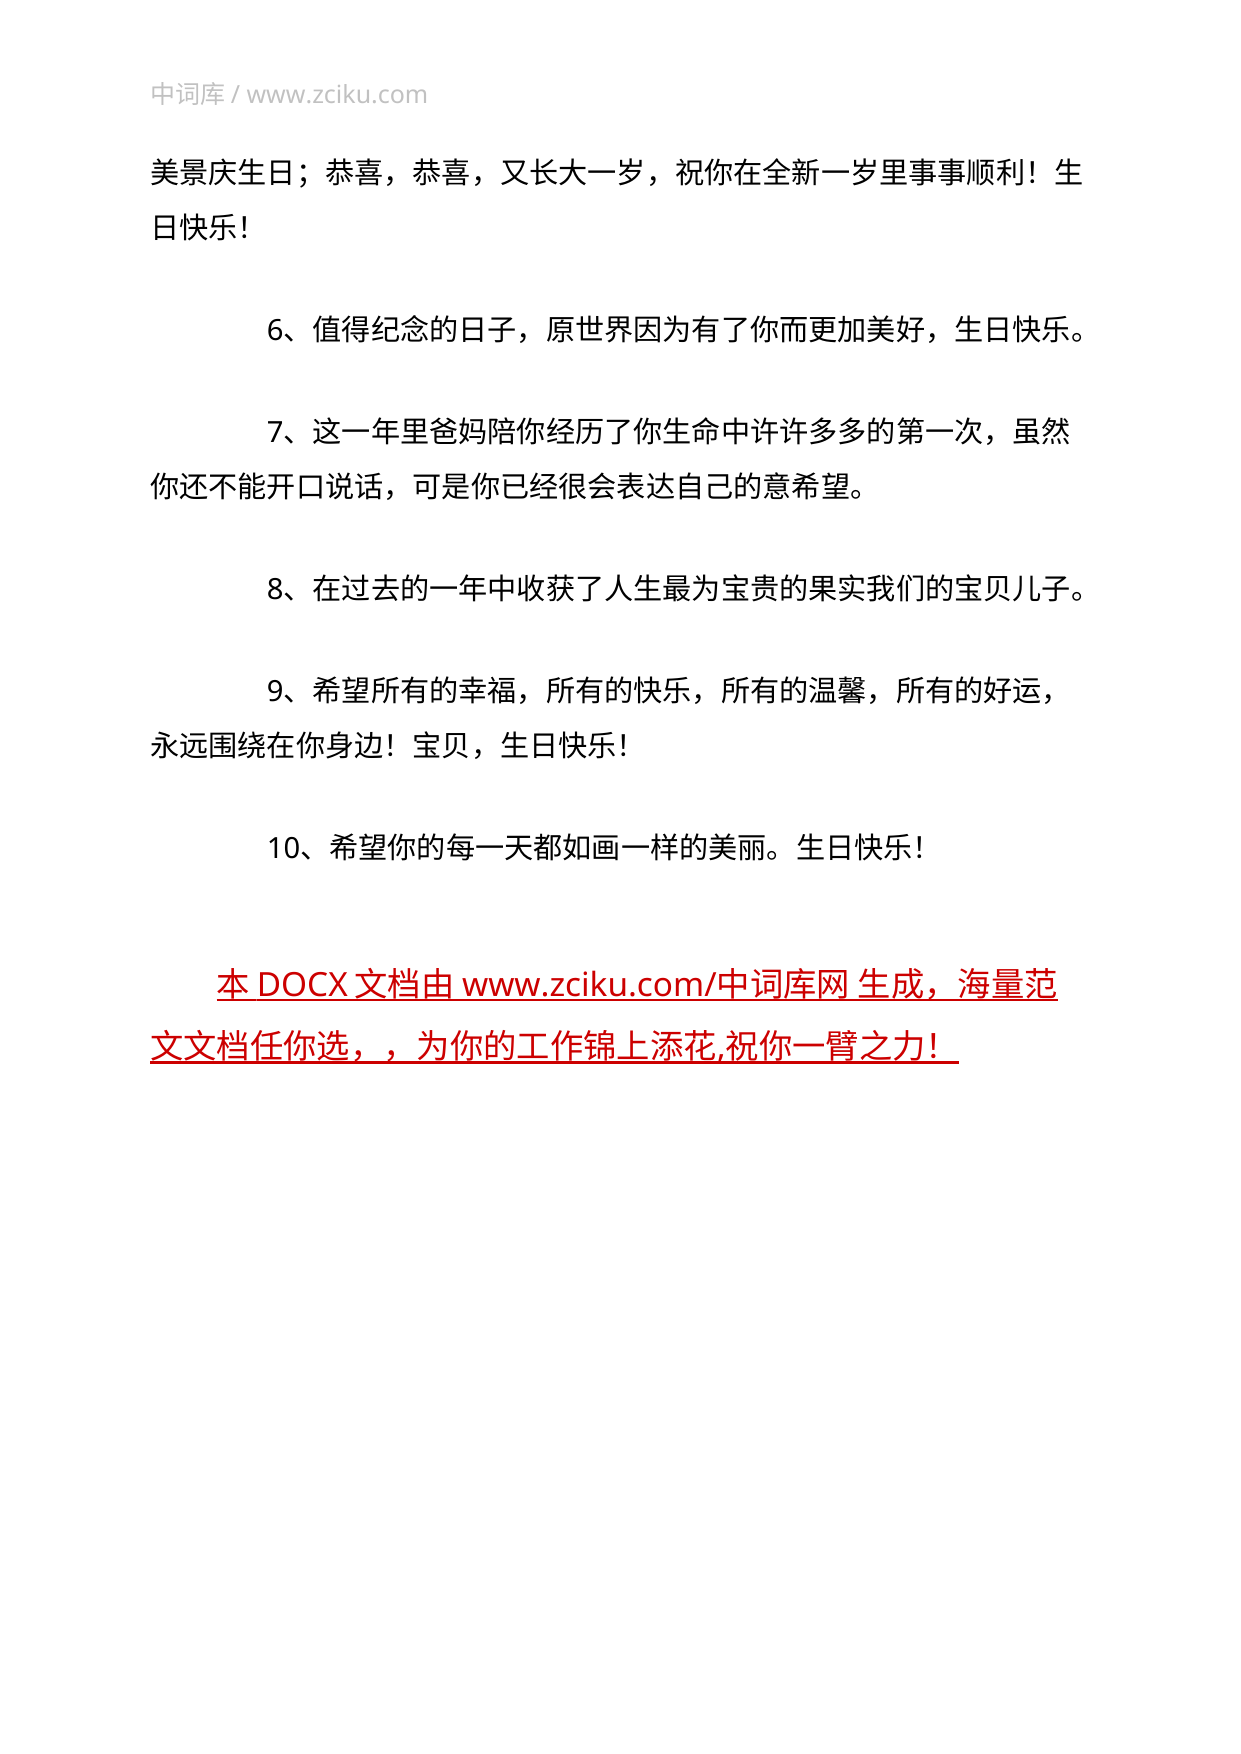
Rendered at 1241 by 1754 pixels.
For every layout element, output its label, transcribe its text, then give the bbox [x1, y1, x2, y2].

text 9、希望所有的幸福，所有的快乐，所有的温馨，所有的好运，永远围绕在你身边！宝贝，生日快乐！ [150, 667, 1090, 765]
text 6、值得纪念的日子，原世界因为有了你而更加美好，生日快乐。 [150, 307, 1090, 349]
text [150, 150, 1090, 247]
text 8、在过去的一年中收获了人生最为宝贵的果实我们的宝贝儿子。 [150, 565, 1090, 608]
text 本DOCX文档由 www.zciku.com/中词库网 生成，海量范文文档任你选，，为你的工作锦上添花,祝你一臂之力！ [150, 957, 1090, 1069]
text 10、希望你的每一天都如画一样的美丽。生日快乐！ [150, 824, 1090, 867]
text 7、这一年里爸妈陪你经历了你生命中许许多多的第一次，虽然你还不能开口说话，可是你已经很会表达自己的意希望。 [150, 409, 1090, 506]
